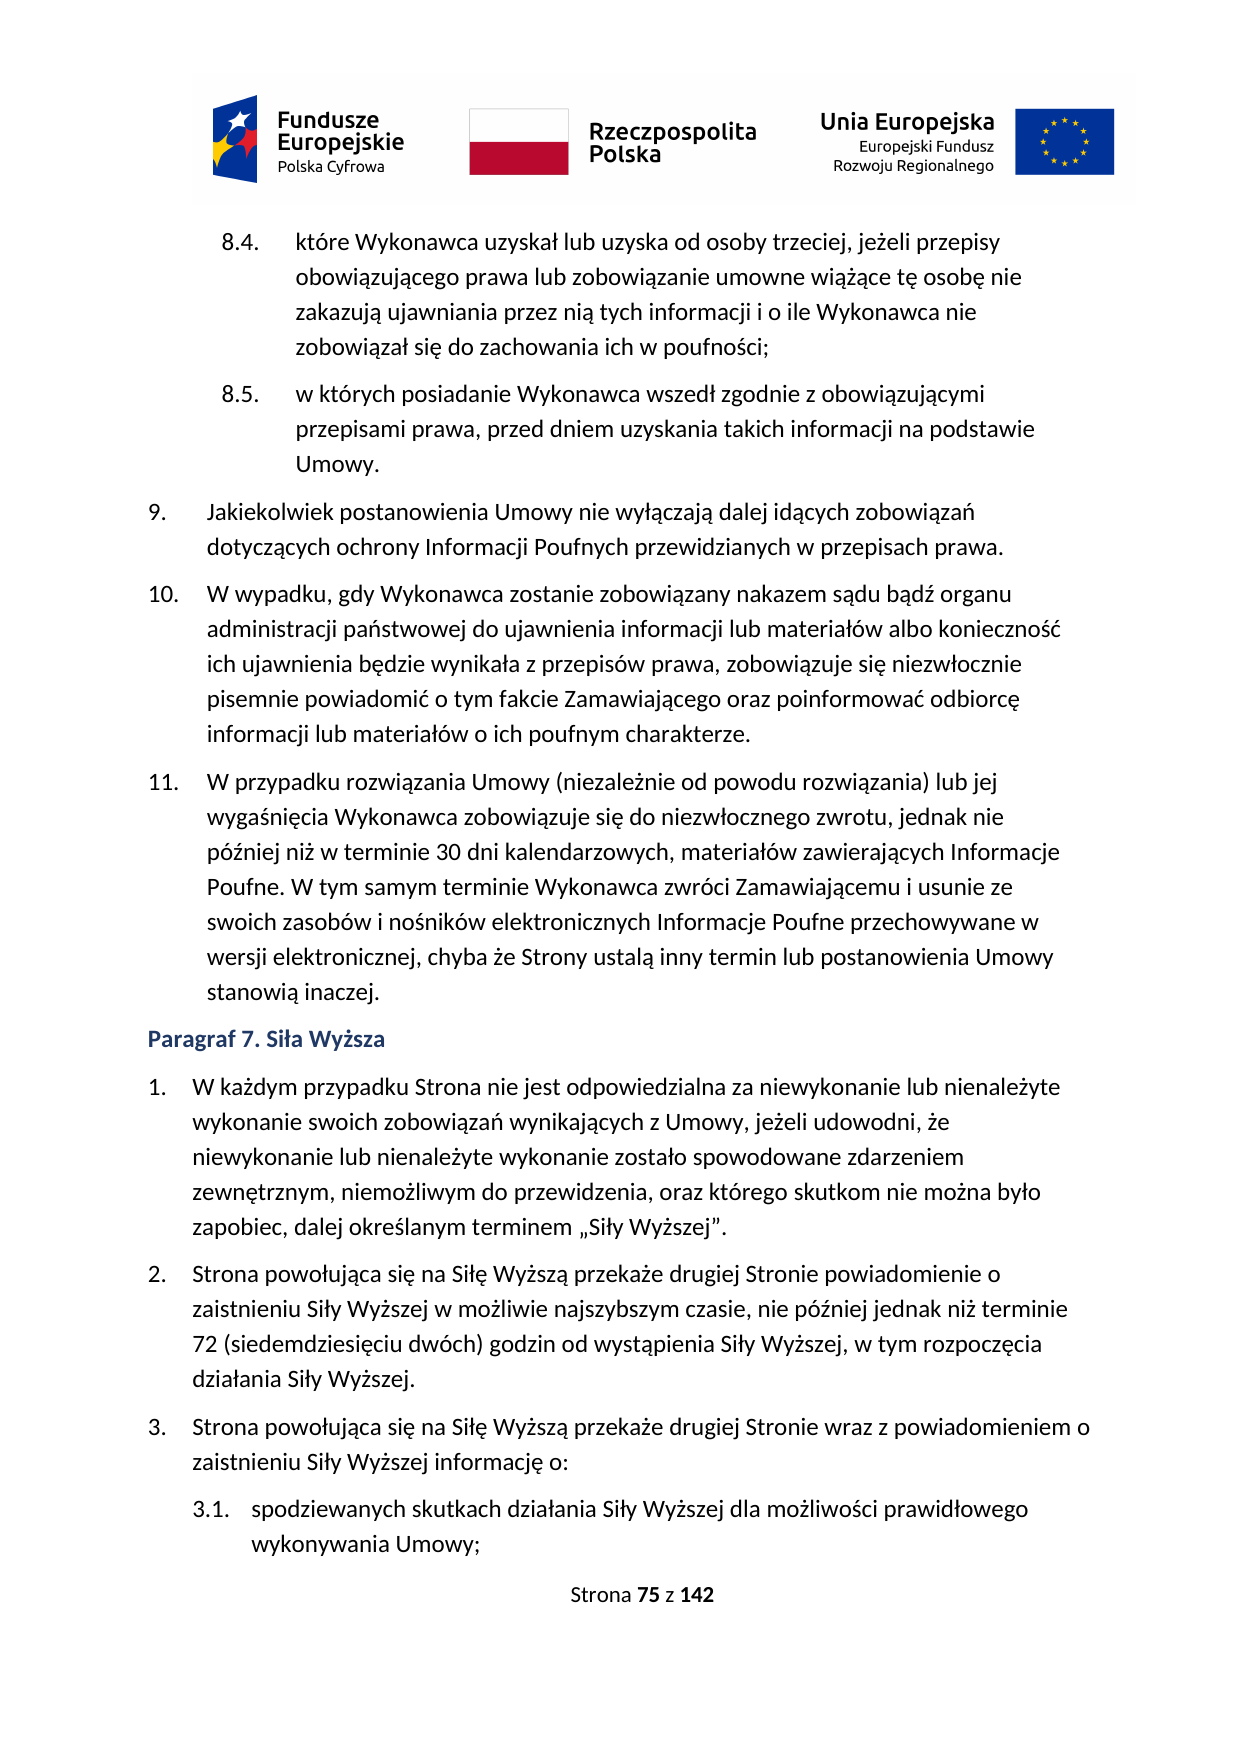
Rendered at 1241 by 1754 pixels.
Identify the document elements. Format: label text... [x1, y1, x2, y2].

text Paragraf 7. Siła Wyższa [148, 1023, 1093, 1054]
list Jakiekolwiek postanowienia Umowy nie wyłączają dalej idących zobowiązań dotyczących ochrony Informacji Poufnych przewidzianych w przepisach prawa. [148, 496, 1081, 561]
list które Wykonawca uzyskał lub uzyska od osoby trzeciej, jeżeli przepisy obowiązującego prawa lub zobowiązanie umowne wiążące tę osobę nie zakazują ujawniania przez nią tych informacji i o ile Wykonawca nie zobowiązał się do zachowania ich w poufności; [221, 226, 1093, 361]
list W wypadku, gdy Wykonawca zostanie zobowiązany nakazem sądu bądź organu administracji państwowej do ujawnienia informacji lub materiałów albo konieczność ich ujawnienia będzie wynikała z przepisów prawa, zobowiązuje się niezwłocznie pisemnie powiadomić o tym fakcie Zamawiającego oraz poinformować odbiorcę informacji lub materiałów o ich poufnym charakterze. [148, 578, 1081, 749]
list Strona powołująca się na Siłę Wyższą przekaże drugiej Stronie wraz z powiadomieniem o zaistnieniu Siły Wyższej informację o: [148, 1411, 1093, 1476]
list Strona powołująca się na Siłę Wyższą przekaże drugiej Stronie powiadomienie o zaistnieniu Siły Wyższej w możliwie najszybszym czasie, nie później jednak niż terminie 72 (siedemdziesięciu dwóch) godzin od wystąpienia Siły Wyższej, w tym rozpoczęcia działania Siły Wyższej. [148, 1258, 1093, 1394]
list W przypadku rozwiązania Umowy (niezależnie od powodu rozwiązania) lub jej wygaśnięcia Wykonawca zobowiązuje się do niezwłocznego zwrotu, jednak nie później niż w terminie 30 dni kalendarzowych, materiałów zawierających Informacje Poufne. W tym samym terminie Wykonawca zwróci Zamawiającemu i usunie ze swoich zasobów i nośników elektronicznych Informacje Poufne przechowywane w wersji elektronicznej, chyba że Strony ustalą inny termin lub postanowienia Umowy stanowią inaczej. [148, 766, 1081, 1006]
list W każdym przypadku Strona nie jest odpowiedzialna za niewykonanie lub nienależyte wykonanie swoich zobowiązań wynikających z Umowy, jeżeli udowodni, że niewykonanie lub nienależyte wykonanie zostało spowodowane zdarzeniem zewnętrznym, niemożliwym do przewidzenia, oraz którego skutkom nie można było zapobiec, dalej określanym terminem „Siły Wyższej”. [148, 1071, 1093, 1241]
picture [191, 73, 1136, 205]
list spodziewanych skutkach działania Siły Wyższej dla możliwości prawidłowego wykonywania Umowy; [192, 1493, 1093, 1559]
list w których posiadanie Wykonawca wszedł zgodnie z obowiązującymi przepisami prawa, przed dniem uzyskania takich informacji na podstawie Umowy. [221, 378, 1093, 479]
